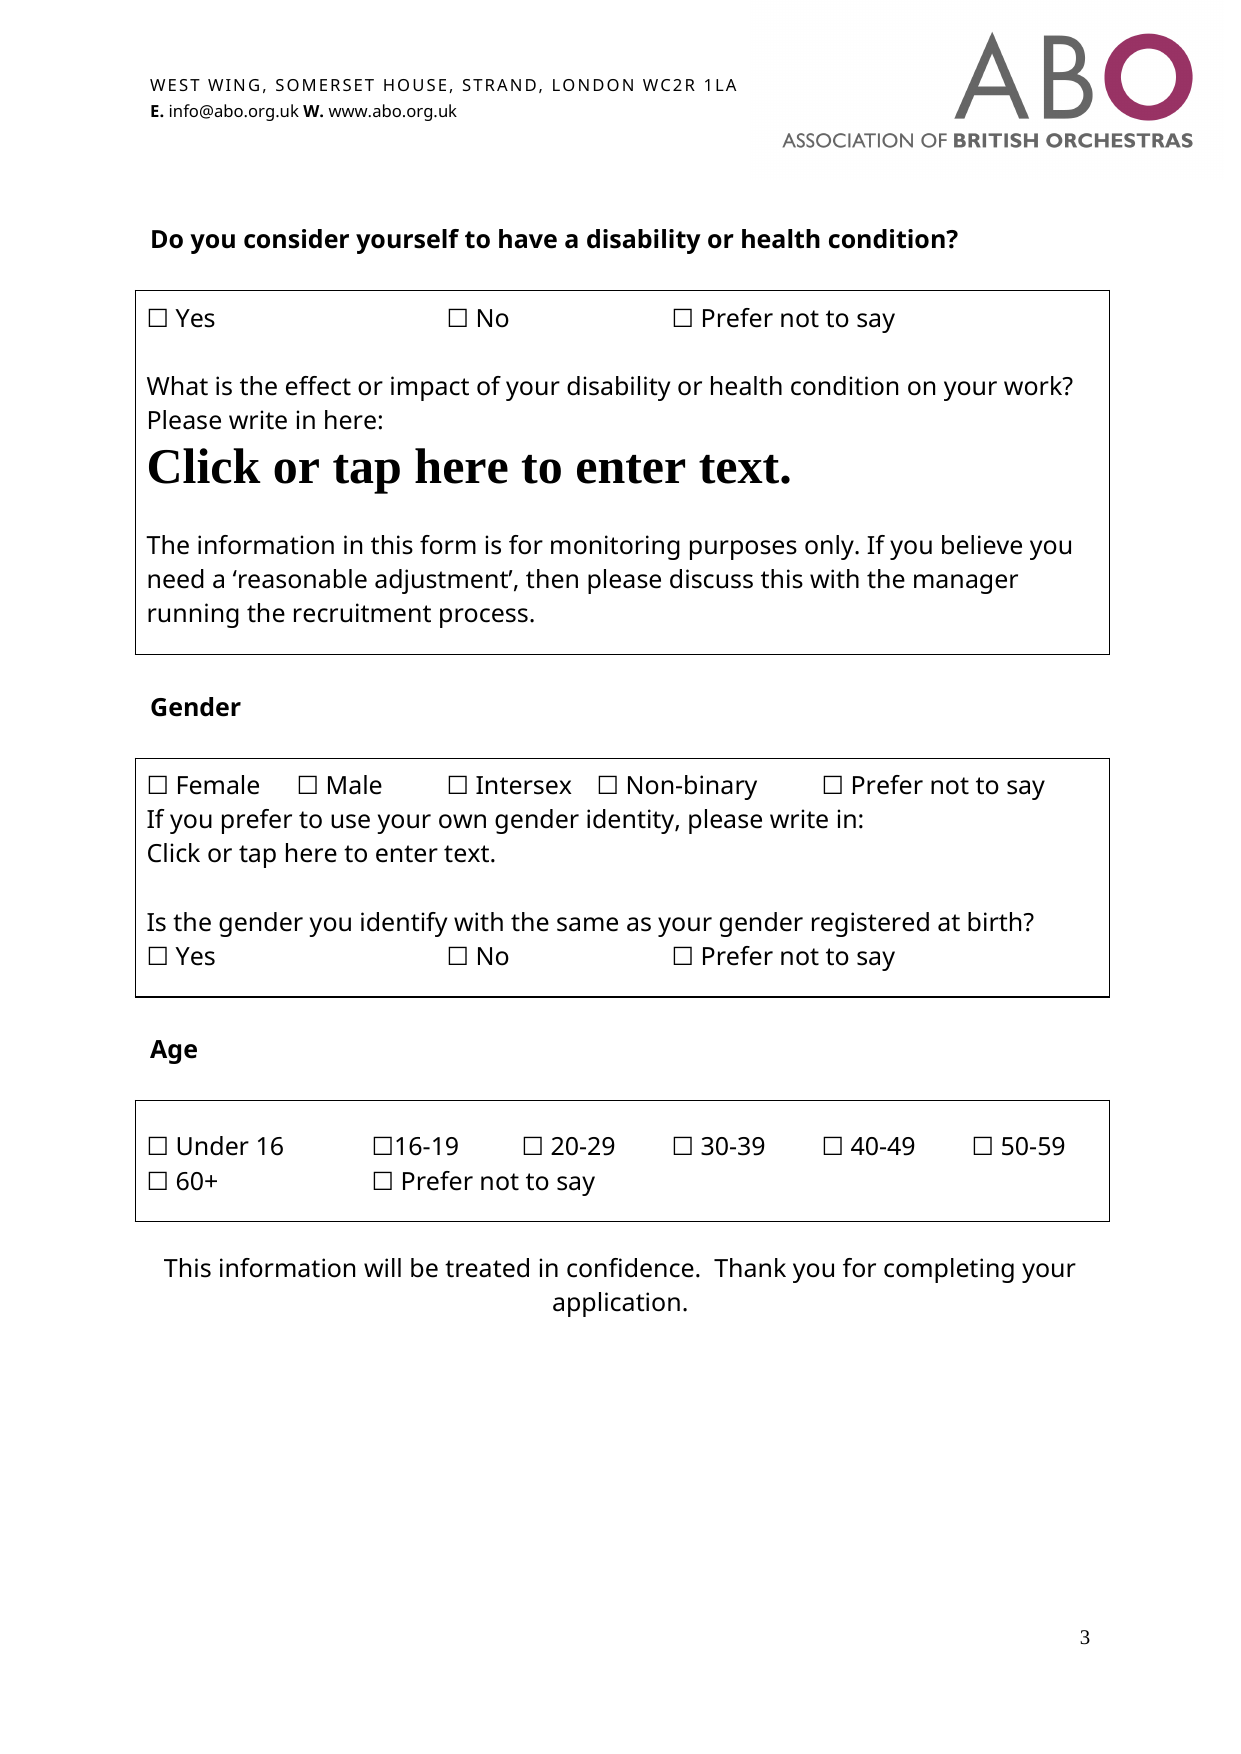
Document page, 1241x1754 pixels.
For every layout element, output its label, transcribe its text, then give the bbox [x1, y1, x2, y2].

picture [750, 0, 1225, 180]
text Age [150, 1032, 1090, 1066]
table_header Under 16 16-19 20-29 30-39 40-49 50-59 60+ Prefer not to say [136, 1101, 1109, 1221]
table_header Female Male Intersex Non-binary Prefer not to say If you prefer to use your own gender identity, please write in: Is the gender you identify with the same as your gender registered at birth? Yes No Prefer not to say [136, 759, 1109, 996]
text This information will be treated in confidence. Thank you for completing your application. [150, 1251, 1090, 1319]
table_header Yes No Prefer not to say What is the effect or impact of your disability or health condition on your work? Please write in here: The information in this form is for monitoring purposes only. If you believe you need a ‘reasonable adjustment’, then please discuss this with the manager running the recruitment process. [136, 291, 1109, 654]
text Do you consider yourself to have a disability or health condition? [150, 222, 1090, 256]
text Gender [150, 689, 1090, 723]
